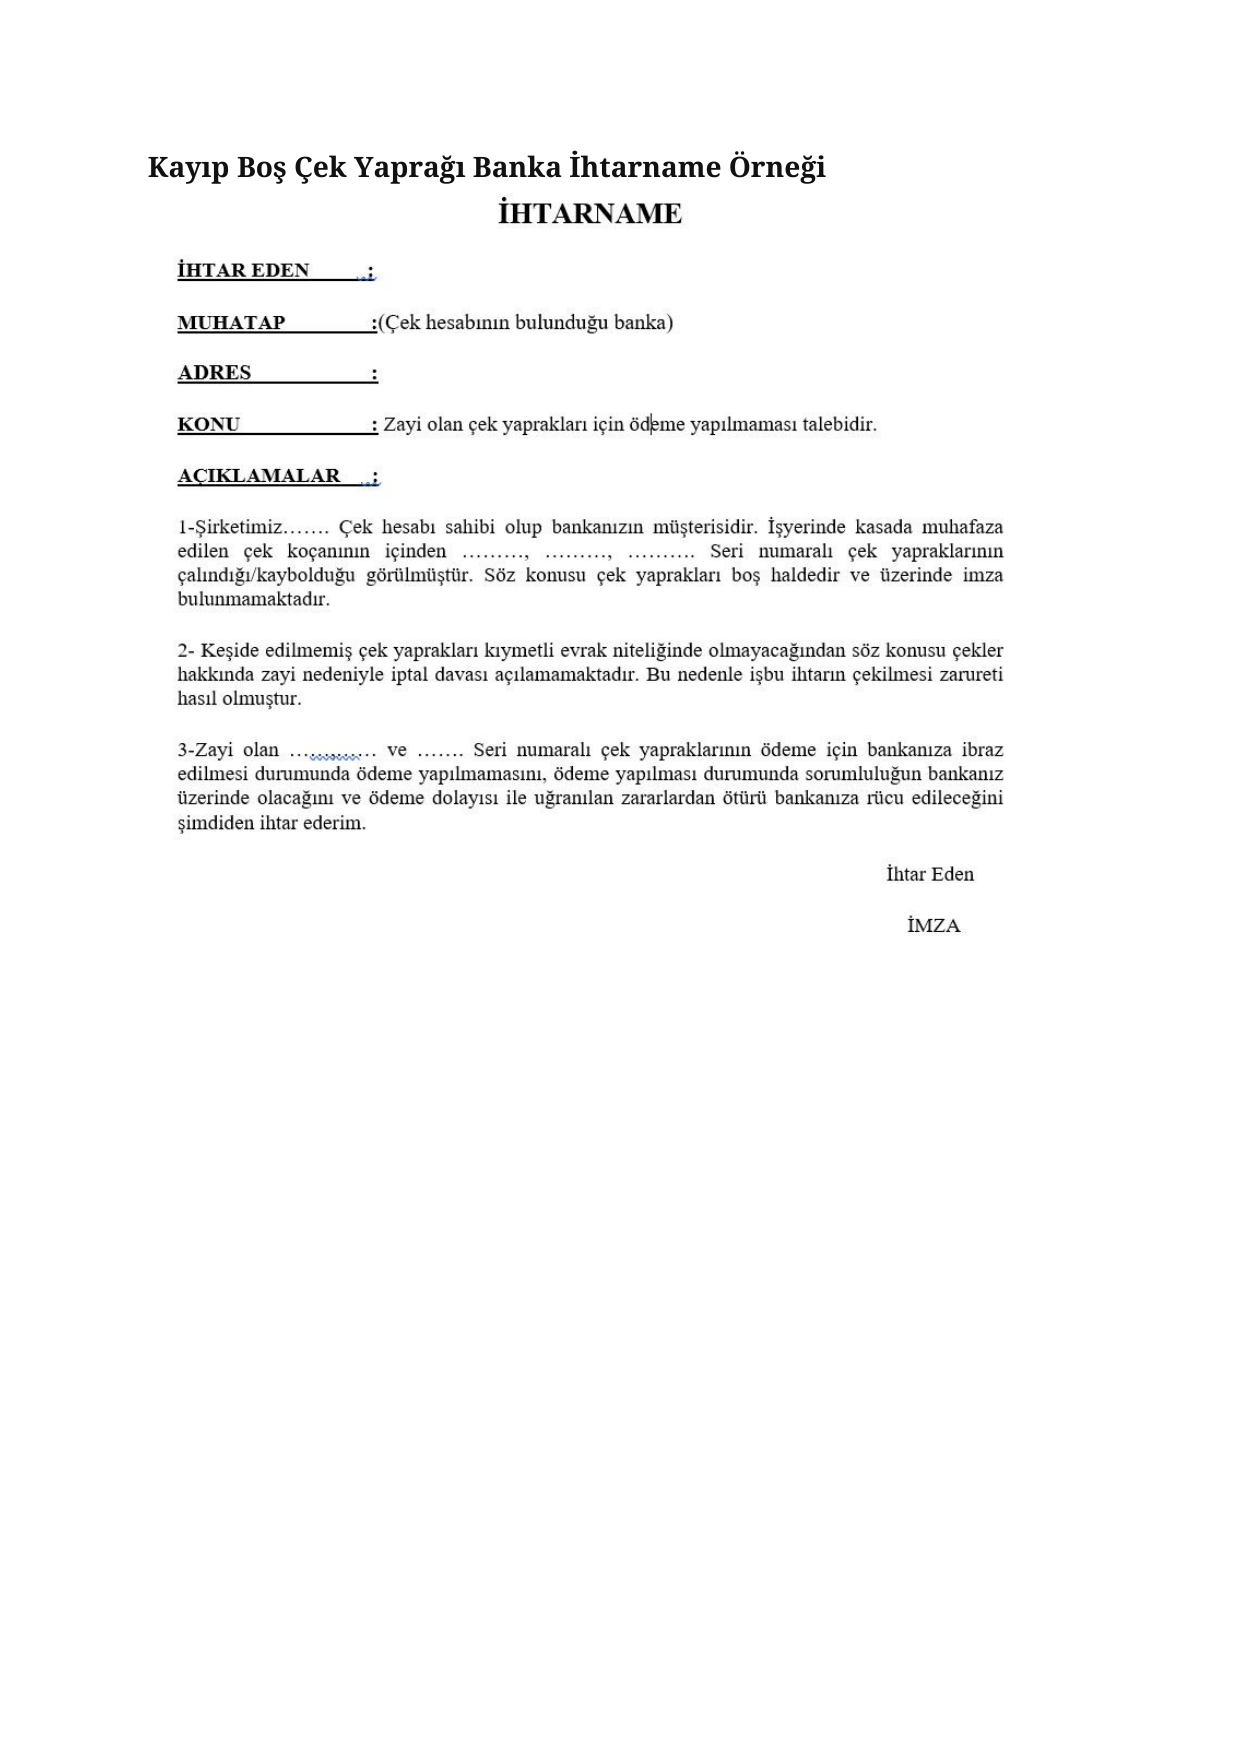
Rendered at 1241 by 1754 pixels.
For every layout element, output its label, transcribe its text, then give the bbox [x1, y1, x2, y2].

picture [147, 186, 1045, 979]
text Kayıp Boş Çek Yaprağı Banka İhtarname Örneği [148, 148, 1093, 186]
